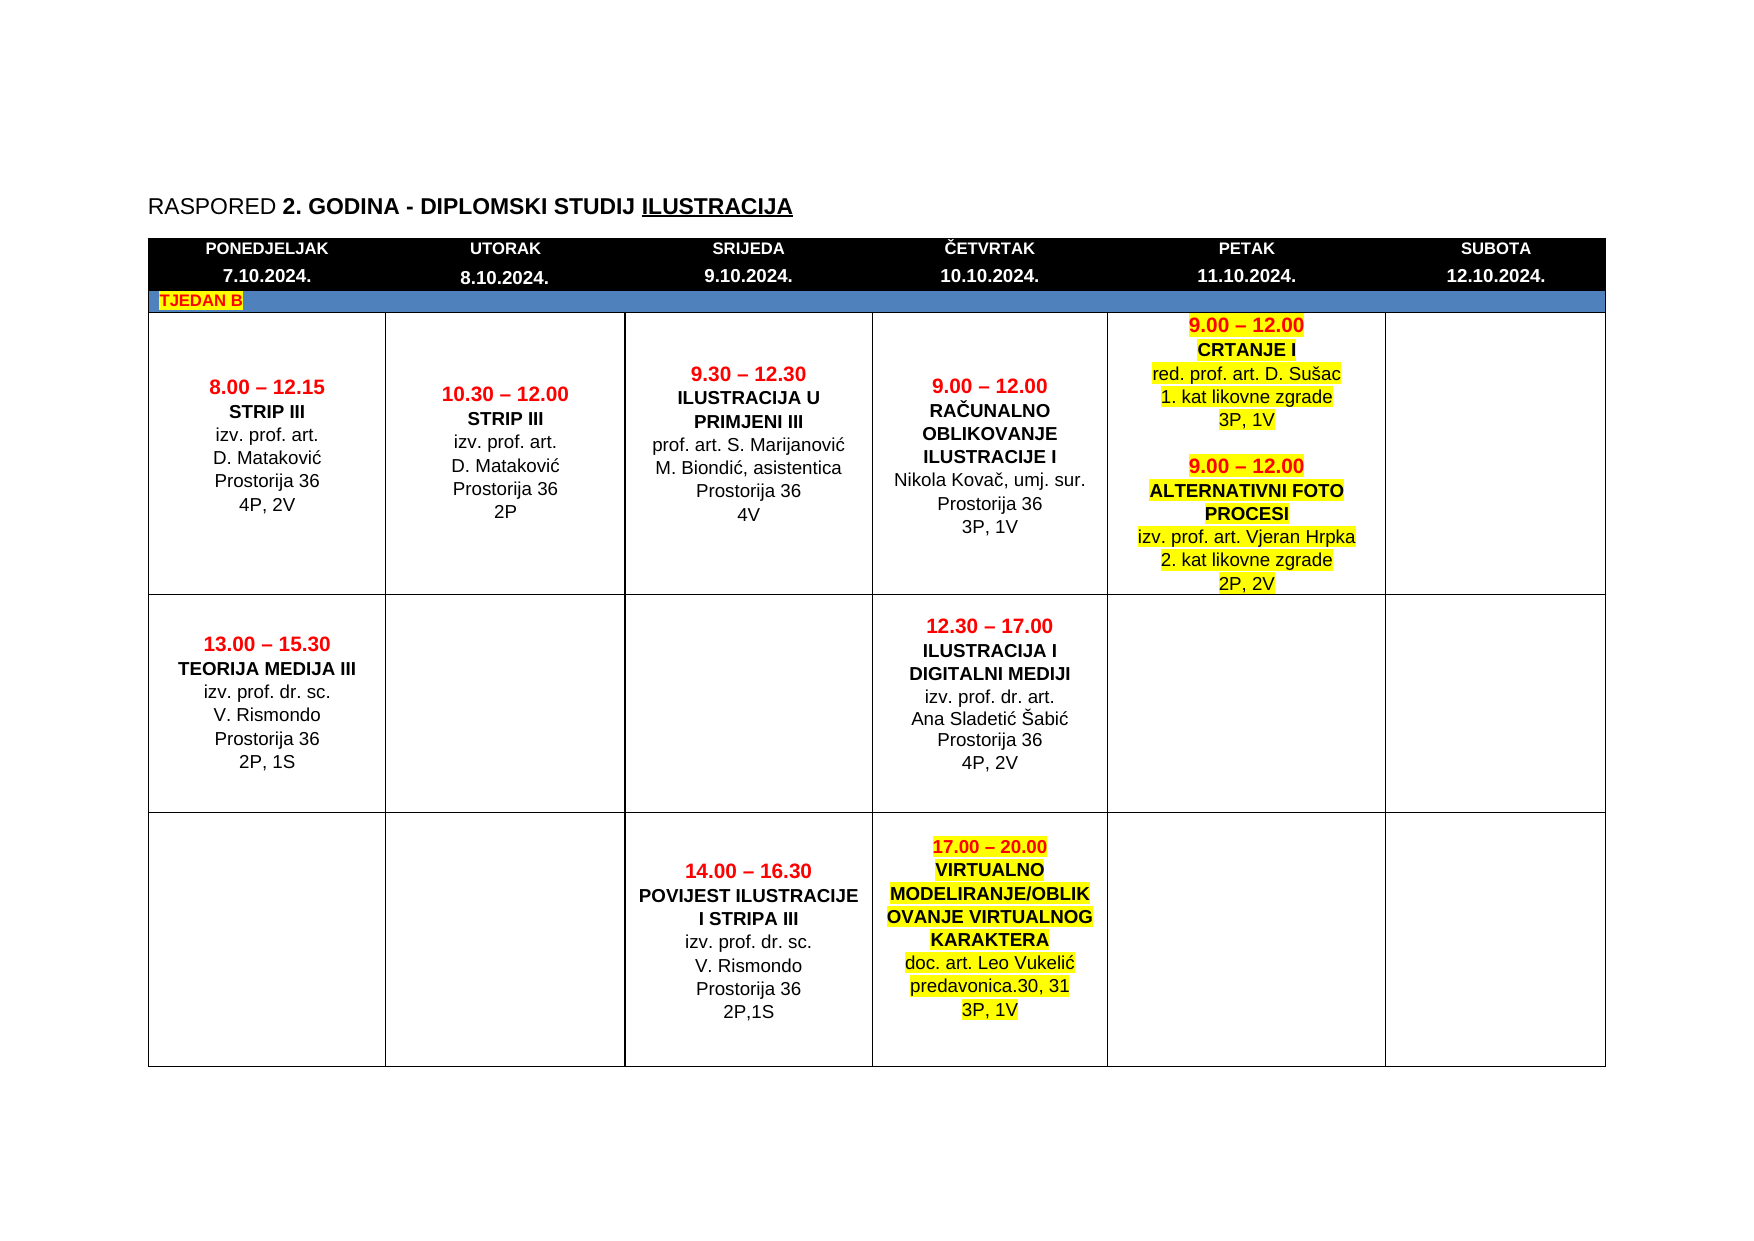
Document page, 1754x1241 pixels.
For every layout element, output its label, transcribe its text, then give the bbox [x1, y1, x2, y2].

text RASPORED 2. GODINA - DIPLOMSKI STUDIJ ILUSTRACIJA [148, 193, 1606, 219]
table_cell [1386, 595, 1605, 812]
table_cell 9.30 – 12.30 ILUSTRACIJA U PRIMJENI III prof. art. S. Marijanović M. Biondić, asistentica Prostorija 36 4V [626, 313, 872, 594]
table_header ČETVRTAK [873, 239, 1107, 260]
table_cell 12.10.2024. [1386, 261, 1605, 290]
table_cell 13.00 – 15.30 TEORIJA MEDIJA III izv. prof. dr. sc. V. Rismondo Prostorija 36 2P, 1S [149, 595, 385, 812]
table_cell 9.00 – 12.00 RAČUNALNO OBLIKOVANJE ILUSTRACIJE I Nikola Kovač, umj. sur. Prostorija 36 3P, 1V [873, 313, 1107, 594]
table_cell [1386, 313, 1605, 594]
table_cell 7.10.2024. [149, 261, 385, 290]
table_header UTORAK [386, 239, 624, 260]
table_cell 10.10.2024. [873, 261, 1107, 290]
table_header SRIJEDA [626, 239, 872, 260]
table_cell 9.00 – 12.00 CRTANJE I red. prof. art. D. Sušac 1. kat likovne zgrade 3P, 1V 9.00 – 12.00 ALTERNATIVNI FOTO PROCESI izv. prof. art. Vjeran Hrpka 2. kat likovne zgrade 2P, 2V [1108, 313, 1385, 594]
table_cell [386, 595, 624, 812]
table_cell [1386, 813, 1605, 1066]
table_cell TJEDAN B [149, 291, 1605, 312]
table_cell 11.10.2024. [1108, 261, 1385, 290]
table_cell [1108, 813, 1385, 1066]
table_header PONEDJELJAK [149, 239, 385, 260]
table_cell 67. 8.10.2024. 11. [386, 261, 624, 290]
table_cell [626, 595, 872, 812]
table_cell [149, 813, 385, 1066]
table_cell 8.00 – 12.15 STRIP III izv. prof. art. D. Mataković Prostorija 36 4P, 2V [149, 313, 385, 594]
table_cell 12.30 – 17.00 ILUSTRACIJA I DIGITALNI MEDIJI izv. prof. dr. art. Ana Sladetić Šabić Prostorija 36 4P, 2V [873, 595, 1107, 812]
table_cell 10.30 – 12.00 STRIP III izv. prof. art. D. Mataković Prostorija 36 2P [386, 313, 624, 594]
table_header SUBOTA [1386, 239, 1605, 260]
table_cell [1108, 595, 1385, 812]
table_cell 9.10.2024. [626, 261, 872, 290]
table_cell [386, 813, 624, 1066]
table_cell 17.00 – 20.00 VIRTUALNO MODELIRANJE/OBLIKOVANJE VIRTUALNOG KARAKTERA doc. art. Leo Vukelić predavonica.30, 31 3P, 1V [873, 813, 1107, 1066]
table_cell 14.00 – 16.30 POVIJEST ILUSTRACIJE I STRIPA III izv. prof. dr. sc. V. Rismondo Prostorija 36 2P,1S [626, 813, 872, 1066]
table_header PETAK [1108, 239, 1385, 260]
